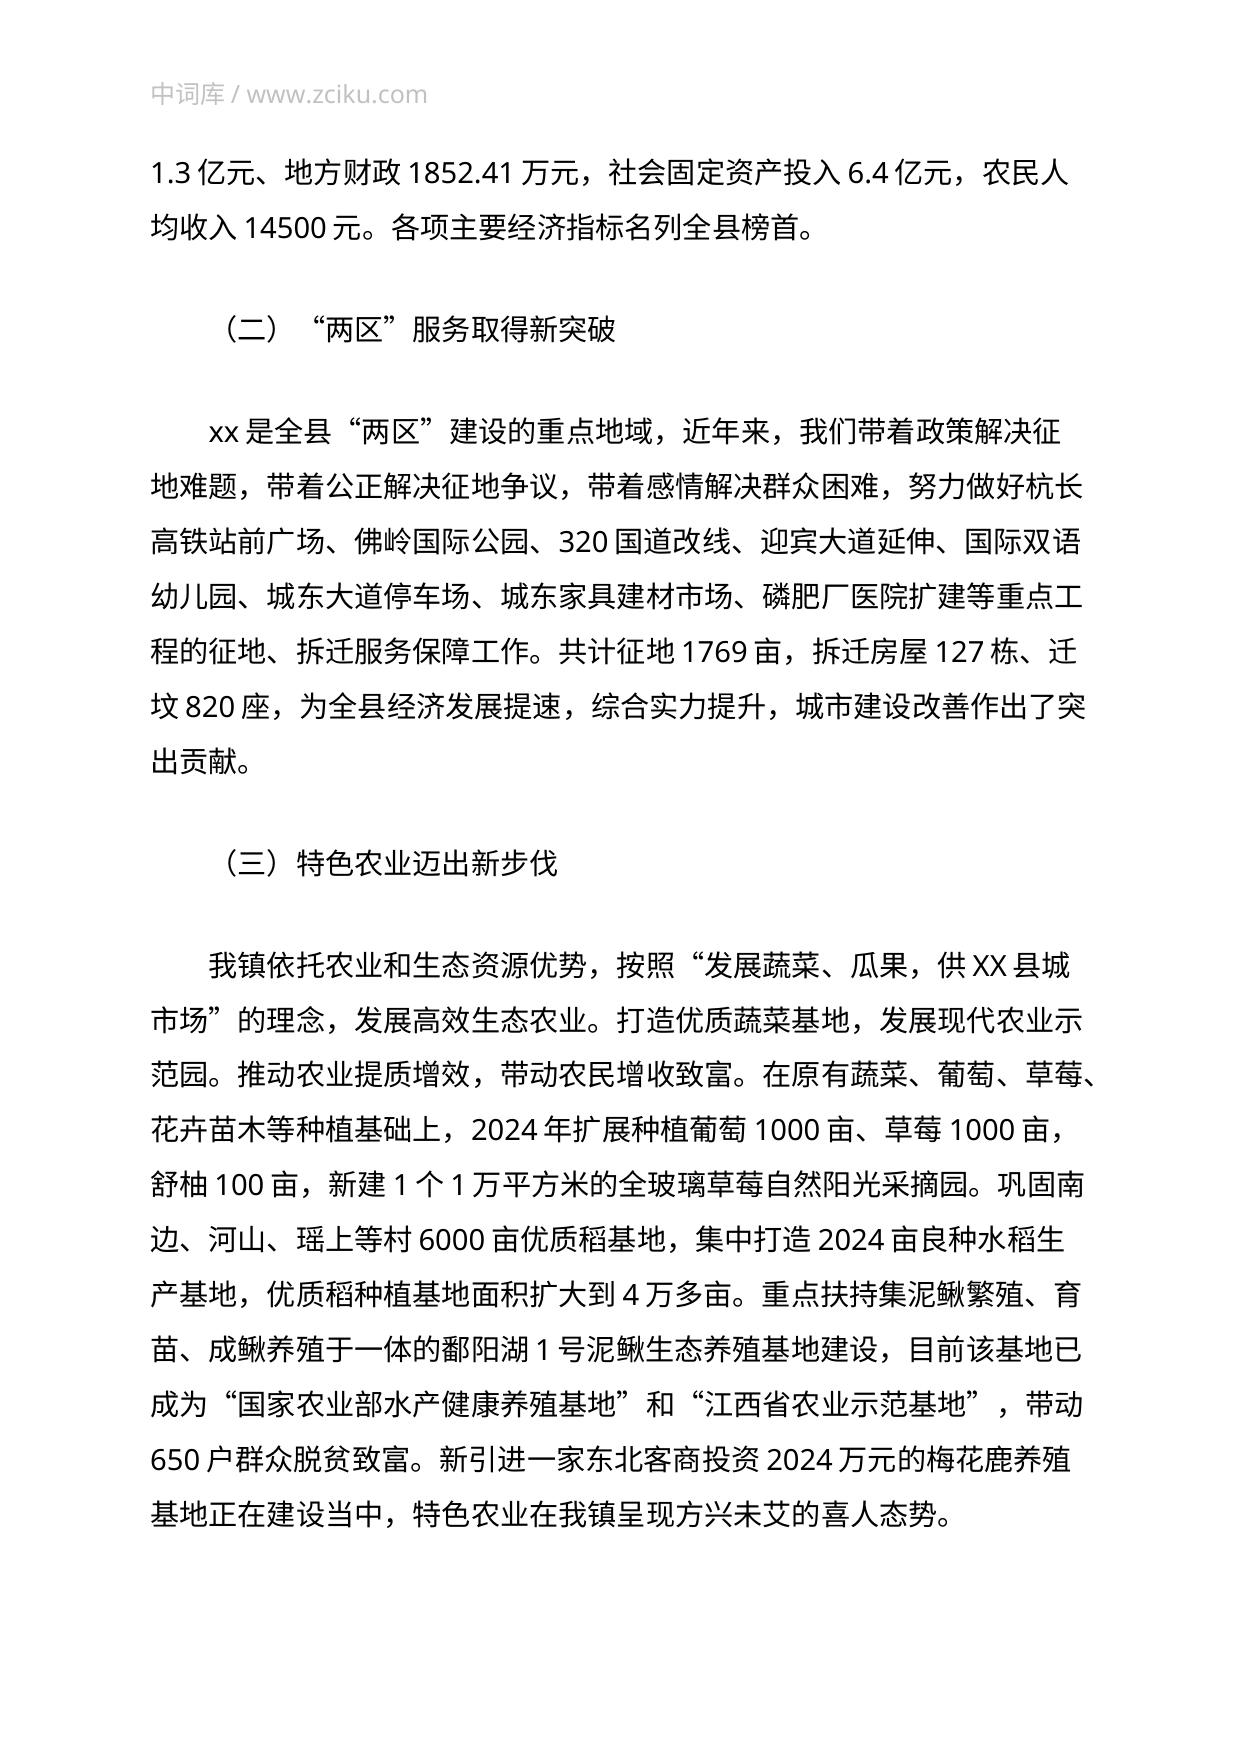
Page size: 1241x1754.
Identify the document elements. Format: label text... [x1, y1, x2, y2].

text 我镇依托农业和生态资源优势，按照“发展蔬菜、瓜果，供XX县城市场”的理念，发展高效生态农业。打造优质蔬菜基地，发展现代农业示范园。推动农业提质增效，带动农民增收致富。在原有蔬菜、葡萄、草莓、花卉苗木等种植基础上，2024年扩展种植葡萄1000亩、草莓1000亩，舒柚100亩，新建1个1万平方米的全玻璃草莓自然阳光采摘园。巩固南边、河山、瑶上等村6000亩优质稻基地，集中打造2024亩良种水稻生产基地，优质稻种植基地面积扩大到4万多亩。重点扶持集泥鳅繁殖、育苗、成鳅养殖于一体的鄱阳湖1号泥鳅生态养殖基地建设，目前该基地已成为“国家农业部水产健康养殖基地”和“江西省农业示范基地”，带动650户群众脱贫致富。新引进一家东北客商投资2024万元的梅花鹿养殖基地正在建设当中，特色农业在我镇呈现方兴未艾的喜人态势。 [150, 942, 1090, 1534]
text xx是全县“两区”建设的重点地域，近年来，我们带着政策解决征地难题，带着公正解决征地争议，带着感情解决群众困难，努力做好杭长高铁站前广场、佛岭国际公园、320国道改线、迎宾大道延伸、国际双语幼儿园、城东大道停车场、城东家具建材市场、磷肥厂医院扩建等重点工程的征地、拆迁服务保障工作。共计征地1769亩，拆迁房屋127栋、迁坟820座，为全县经济发展提速，综合实力提升，城市建设改善作出了突出贡献。 [150, 409, 1090, 781]
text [150, 150, 1090, 247]
text （三）特色农业迈出新步伐 [150, 840, 1090, 883]
text （二）“两区”服务取得新突破 [150, 307, 1090, 349]
